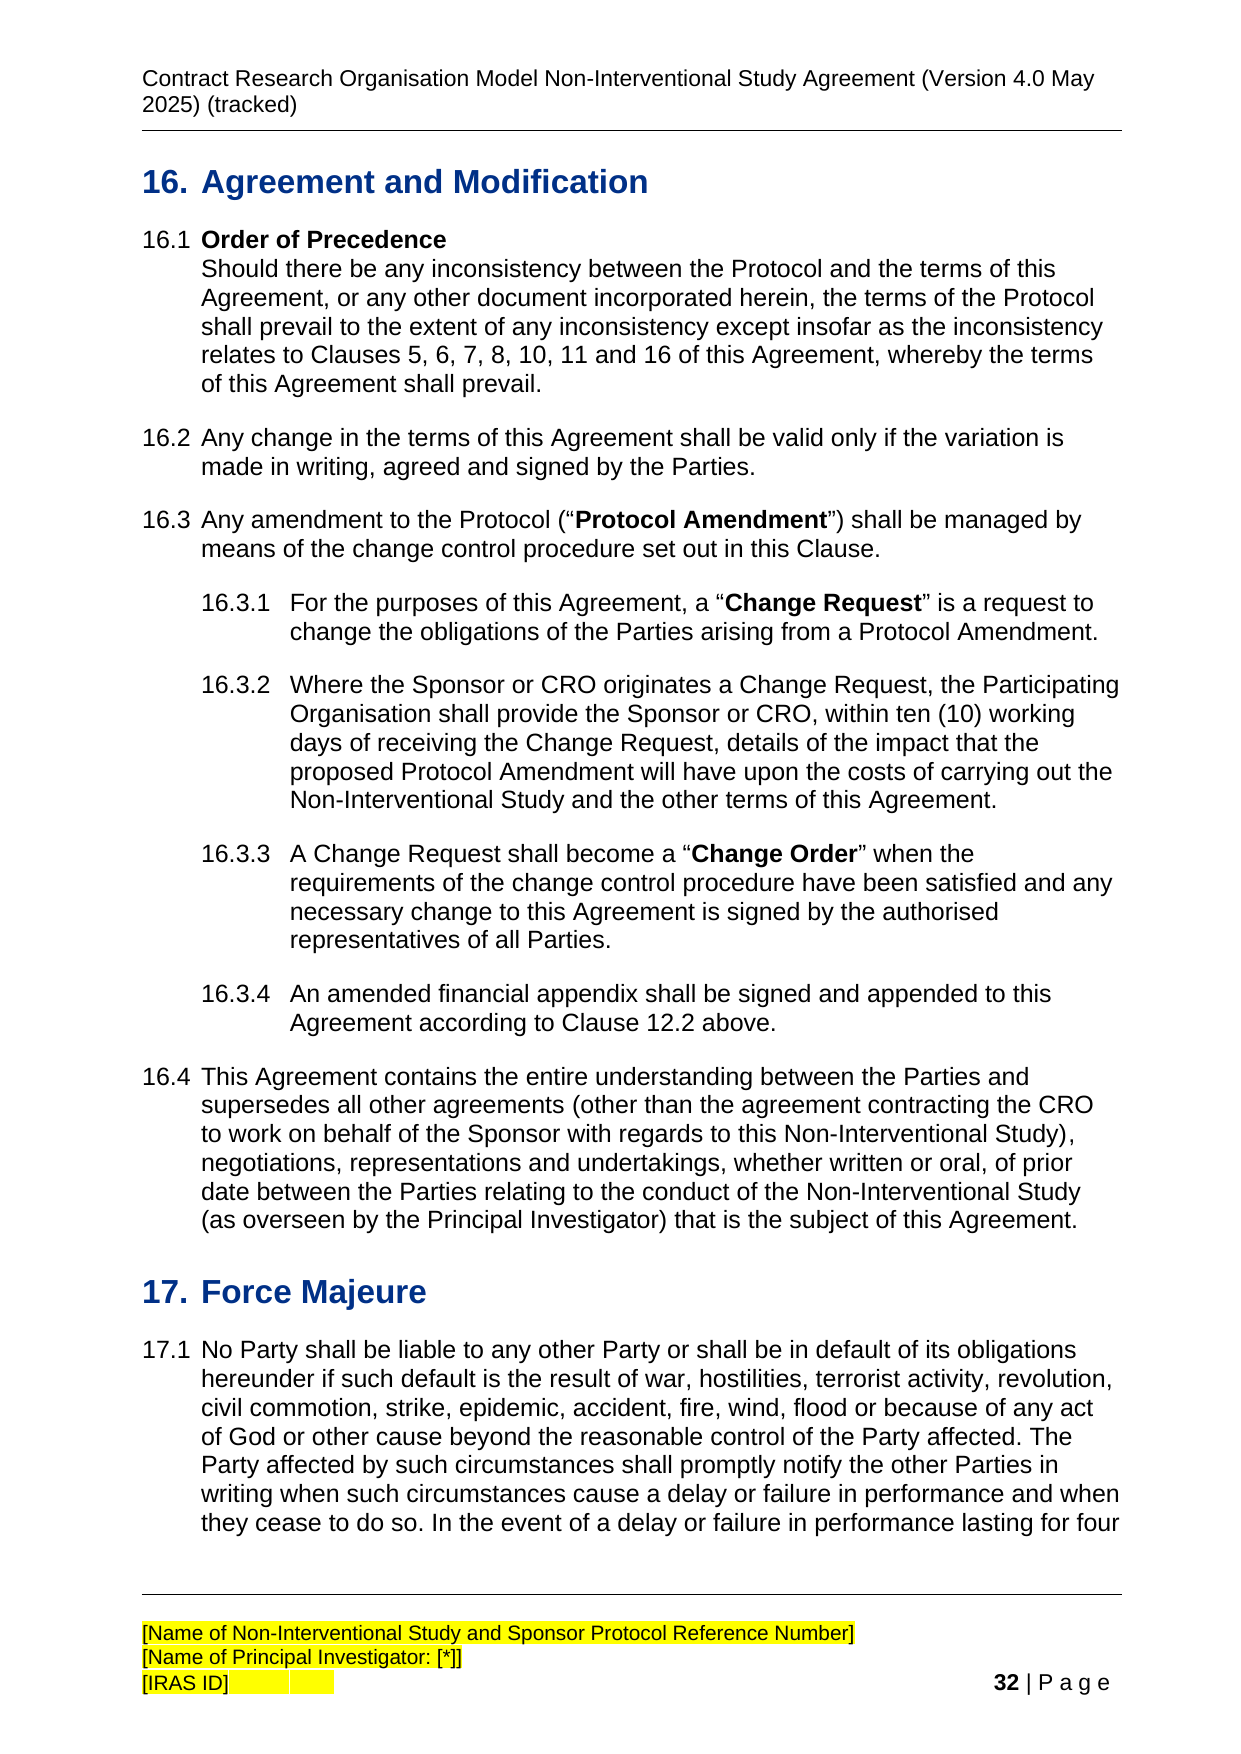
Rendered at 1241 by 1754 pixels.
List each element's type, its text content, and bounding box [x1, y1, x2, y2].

text This Agreement contains the entire understanding between the Parties and supersedes all other agreements (other than the agreement contracting the CRO to work on behalf of the Sponsor with regards to this Non-Interventional Study), negotiations, representations and undertakings, whether written or oral, of prior date between the Parties relating to the conduct of the Non-Interventional Study (as overseen by the Principal Investigator) that is the subject of this Agreement. [142, 1062, 1122, 1234]
text An amended financial appendix shall be signed and appended to this Agreement according to Clause 12.2 above. [201, 979, 1122, 1037]
subtitle Agreement and Modification [142, 162, 1122, 201]
text For the purposes of this Agreement, a “Change Request” is a request to change the obligations of the Parties arising from a Protocol Amendment. [201, 588, 1122, 646]
text Any change in the terms of this Agreement shall be valid only if the variation is made in writing, agreed and signed by the Parties. [142, 423, 1122, 481]
text Order of Precedence Should there be any inconsistency between the Protocol and the terms of this Agreement, or any other document incorporated herein, the terms of the Protocol shall prevail to the extent of any inconsistency except insofar as the inconsistency relates to Clauses 5, 6, 7, 8, 10, 11 and 16 of this Agreement, whereby the terms of this Agreement shall prevail. [142, 226, 1122, 398]
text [142, 1335, 1122, 1536]
text Where the Sponsor or CRO originates a Change Request, the Participating Organisation shall provide the Sponsor or CRO, within ten (10) working days of receiving the Change Request, details of the impact that the proposed Protocol Amendment will have upon the costs of carrying out the Non-Interventional Study and the other terms of this Agreement. [201, 671, 1122, 814]
text Any amendment to the Protocol (“Protocol Amendment”) shall be managed by means of the change control procedure set out in this Clause. [142, 506, 1122, 563]
subtitle Force Majeure [142, 1272, 1122, 1310]
text A Change Request shall become a “Change Order” when the requirements of the change control procedure have been satisfied and any necessary change to this Agreement is signed by the authorised representatives of all Parties. [201, 839, 1122, 954]
